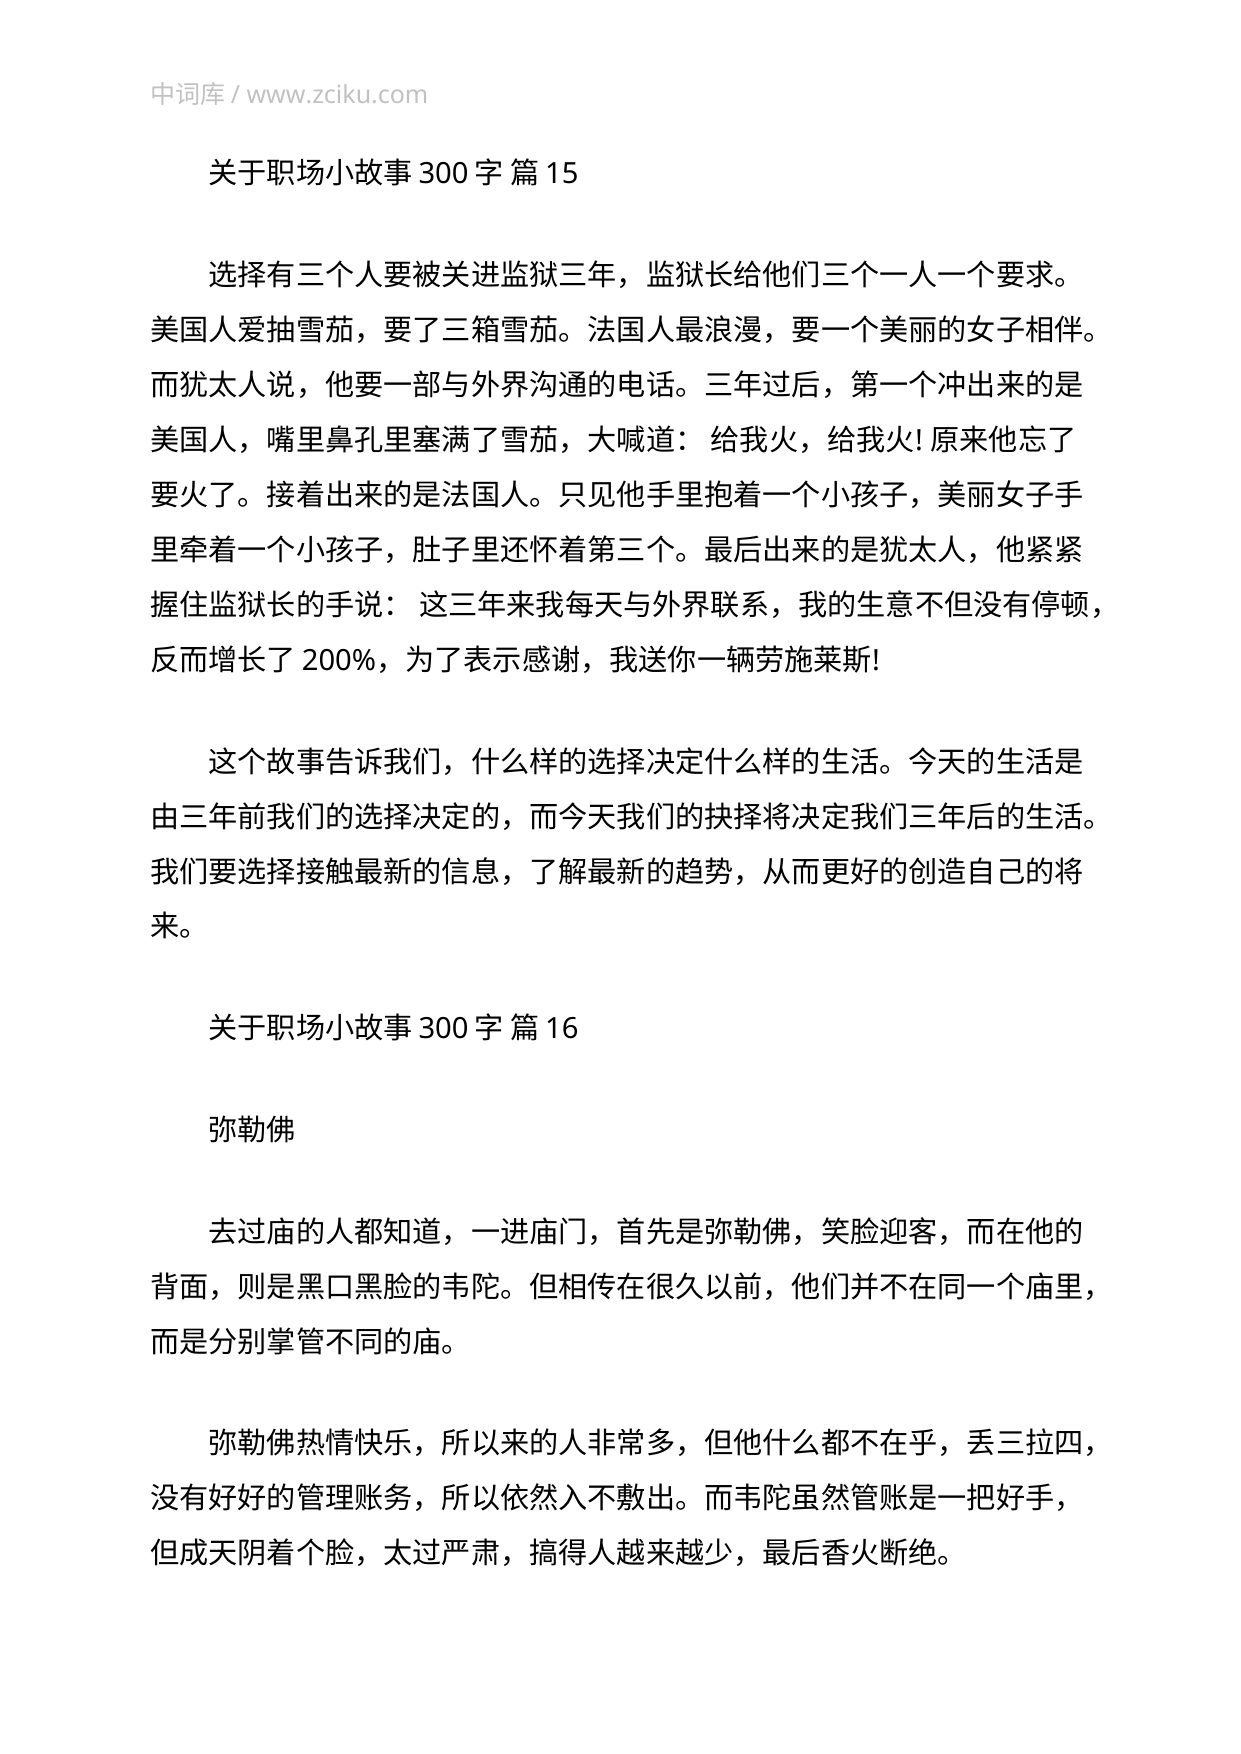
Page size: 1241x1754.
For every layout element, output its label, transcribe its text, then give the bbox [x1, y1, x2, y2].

text 关于职场小故事300字 篇15 [150, 150, 1090, 192]
text 弥勒佛 [150, 1107, 1090, 1149]
text 这个故事告诉我们，什么样的选择决定什么样的生活。今天的生活是由三年前我们的选择决定的，而今天我们的抉择将决定我们三年后的生活。我们要选择接触最新的信息，了解最新的趋势，从而更好的创造自己的将来。 [150, 738, 1090, 945]
text 去过庙的人都知道，一进庙门，首先是弥勒佛，笑脸迎客，而在他的背面，则是黑口黑脸的韦陀。但相传在很久以前，他们并不在同一个庙里，而是分别掌管不同的庙。 [150, 1208, 1090, 1361]
text 关于职场小故事300字 篇16 [150, 1005, 1090, 1047]
text 弥勒佛热情快乐，所以来的人非常多，但他什么都不在乎，丢三拉四，没有好好的管理账务，所以依然入不敷出。而韦陀虽然管账是一把好手，但成天阴着个脸，太过严肃，搞得人越来越少，最后香火断绝。 [150, 1420, 1090, 1572]
text 选择有三个人要被关进监狱三年，监狱长给他们三个一人一个要求。美国人爱抽雪茄，要了三箱雪茄。法国人最浪漫，要一个美丽的女子相伴。而犹太人说，他要一部与外界沟通的电话。三年过后，第一个冲出来的是美国人，嘴里鼻孔里塞满了雪茄，大喊道： 给我火，给我火! 原来他忘了要火了。接着出来的是法国人。只见他手里抱着一个小孩子，美丽女子手里牵着一个小孩子，肚子里还怀着第三个。最后出来的是犹太人，他紧紧握住监狱长的手说： 这三年来我每天与外界联系，我的生意不但没有停顿，反而增长了200%，为了表示感谢，我送你一辆劳施莱斯! [150, 252, 1090, 679]
